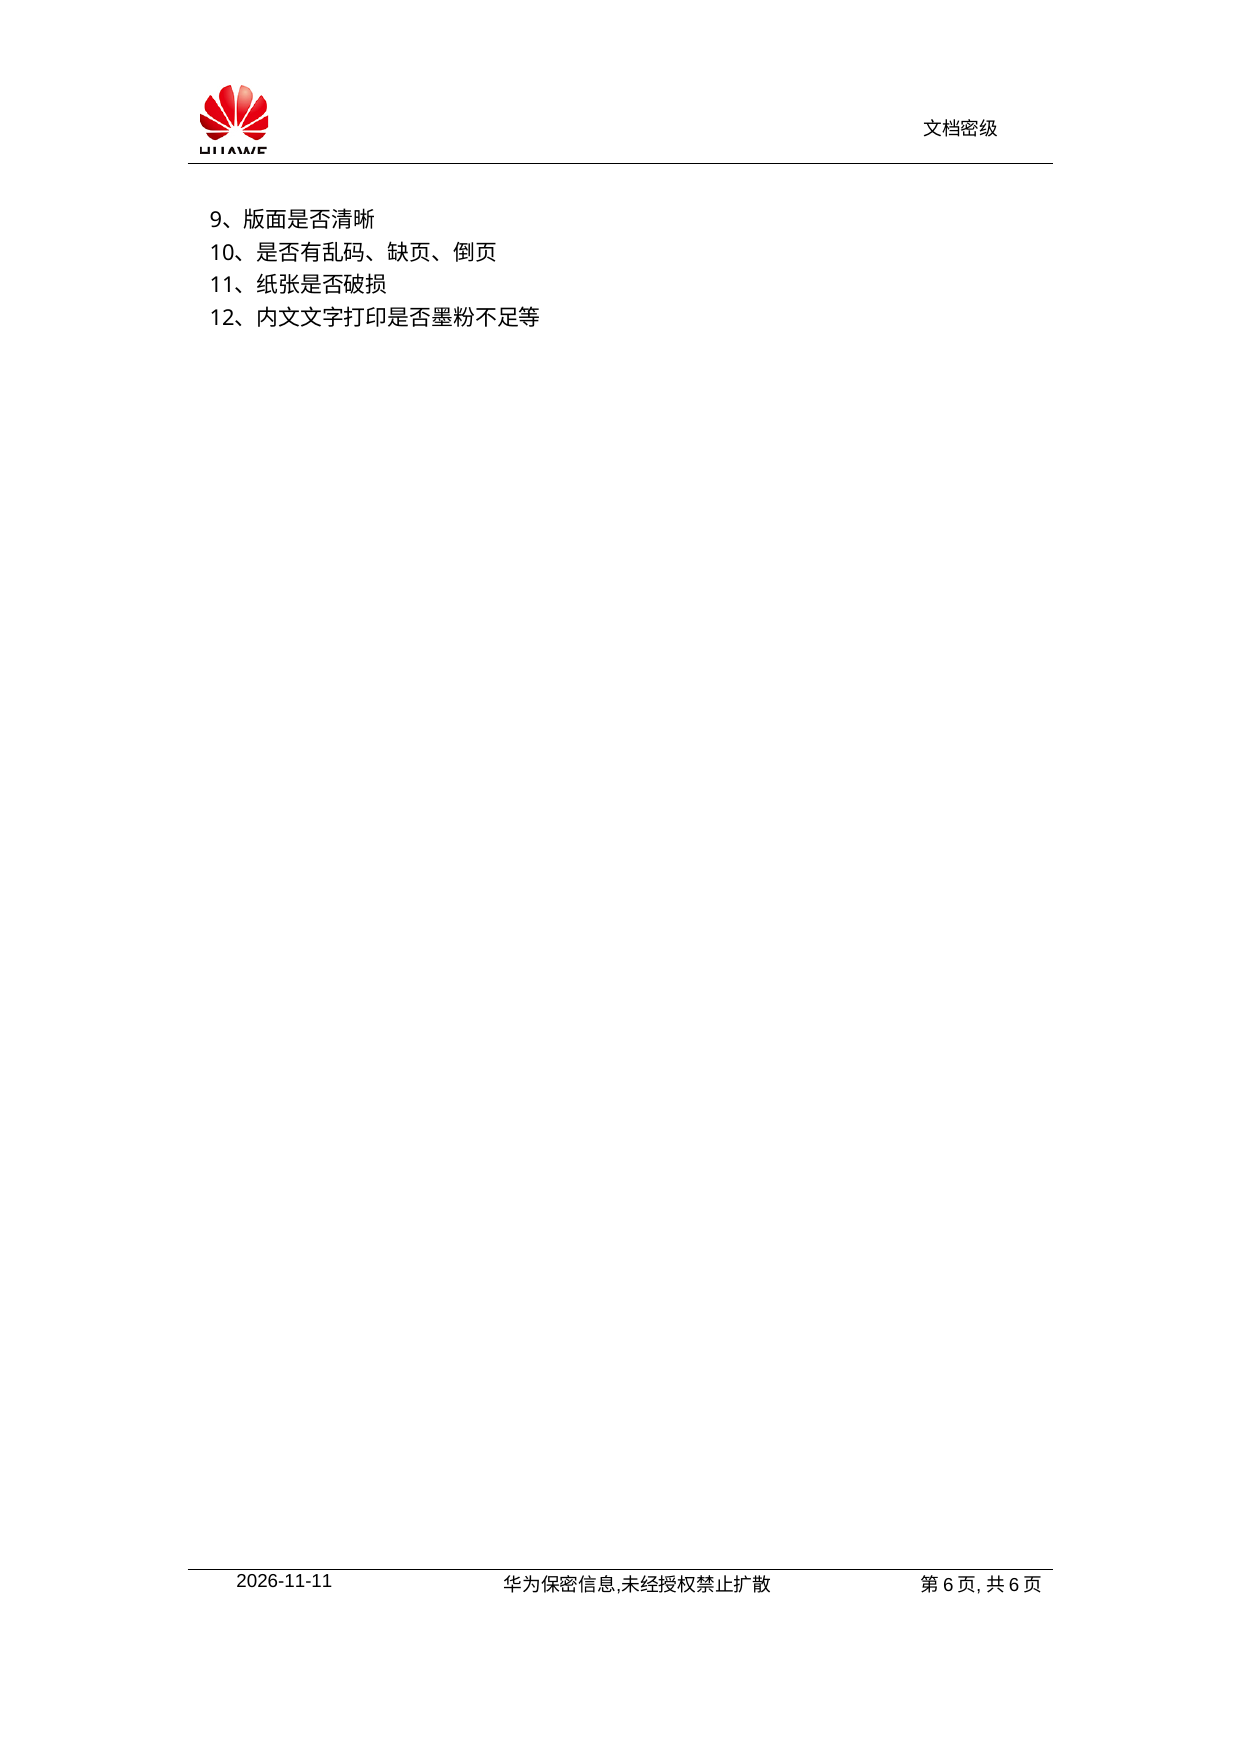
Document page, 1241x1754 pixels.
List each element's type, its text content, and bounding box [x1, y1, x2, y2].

picture [200, 85, 269, 154]
text 1、封面色彩是否亮丽 2、胶装是否有空隙 3、胶水是否均匀 4、书肩胶水量是否正常 5、书脊胶装是否褶皱 6、装订是否会散页 7、扉页和封面是否一致 8、封面是否装订倒置 9、版面是否清晰 10、是否有乱码、缺页、倒页 11、纸张是否破损 12、内文文字打印是否墨粉不足等 [209, 202, 1053, 332]
